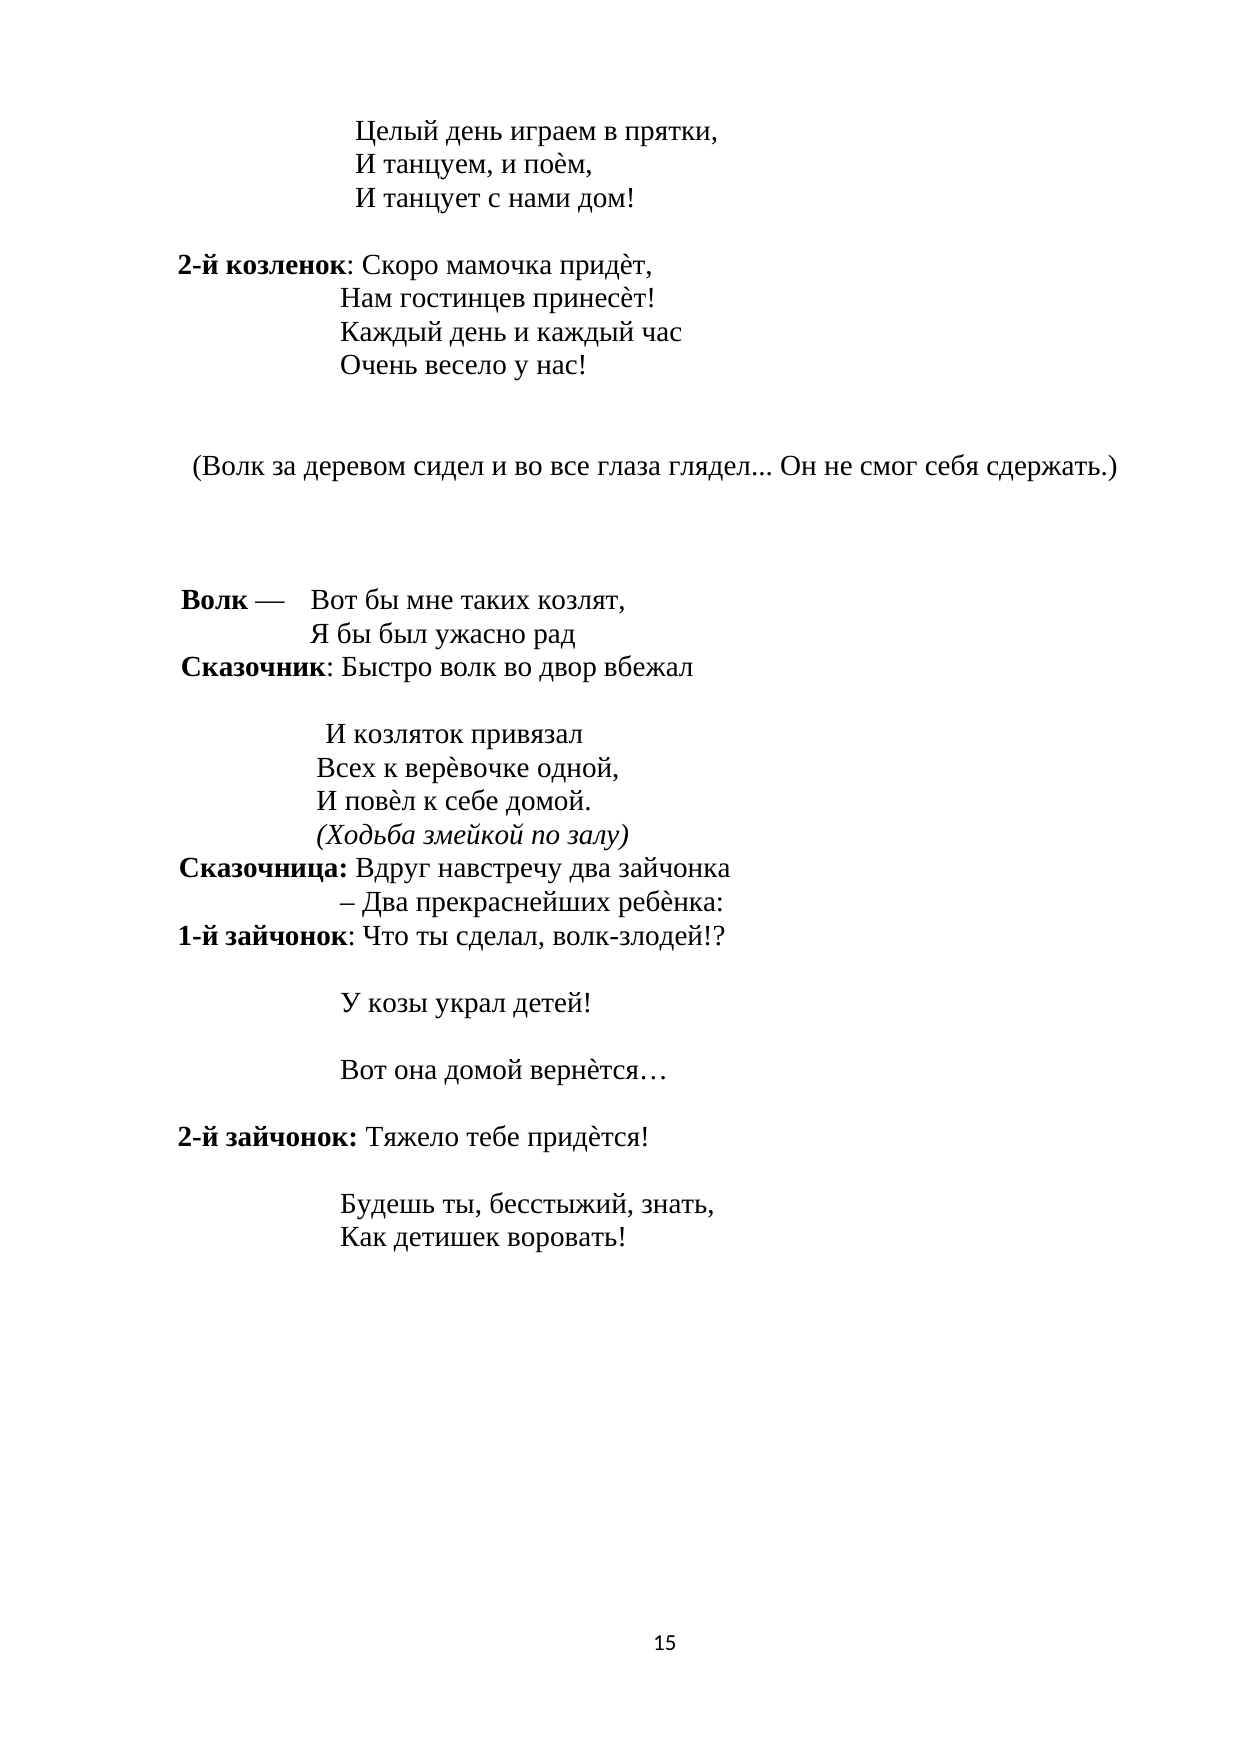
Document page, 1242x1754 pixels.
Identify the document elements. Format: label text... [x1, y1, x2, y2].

text 2-й козленок: Скоро мамочка придѐт, Нам гостинцев принесѐт! Каждый день и каждый час Очень весело у нас! [177, 247, 690, 381]
text Сказочница: Вдруг навстречу два зайчонка – Два прекраснейших ребѐнка: [179, 851, 749, 918]
text Будешь ты, бесстыжий, знать, Как детишек воровать! [340, 1186, 720, 1253]
text Сказочник: Быстро волк во двор вбежал [181, 649, 1129, 683]
text 2-й зайчонок: Тяжело тебе придѐтся! [177, 1119, 1129, 1152]
text И козляток привязал Всех к верѐвочке одной, И повѐл к себе домой. (Ходьба змейкой по залу) [316, 716, 637, 851]
text 1-й зайчонок: Что ты сделал, волк-злодей!? [177, 918, 1129, 951]
text (Волк за деревом сидел и во все глаза глядел... Он не смог себя сдержать.) [192, 448, 1129, 482]
text Волк — Вот бы мне таких козлят, Я бы был ужасно рад [181, 582, 631, 649]
text У козы украл детей! [340, 985, 1129, 1018]
text Целый день играем в прятки, И танцуем, и поѐм, [355, 113, 724, 180]
text И танцует с нами дом! [355, 180, 1129, 213]
text Вот она домой вернѐтся… [340, 1052, 1129, 1085]
